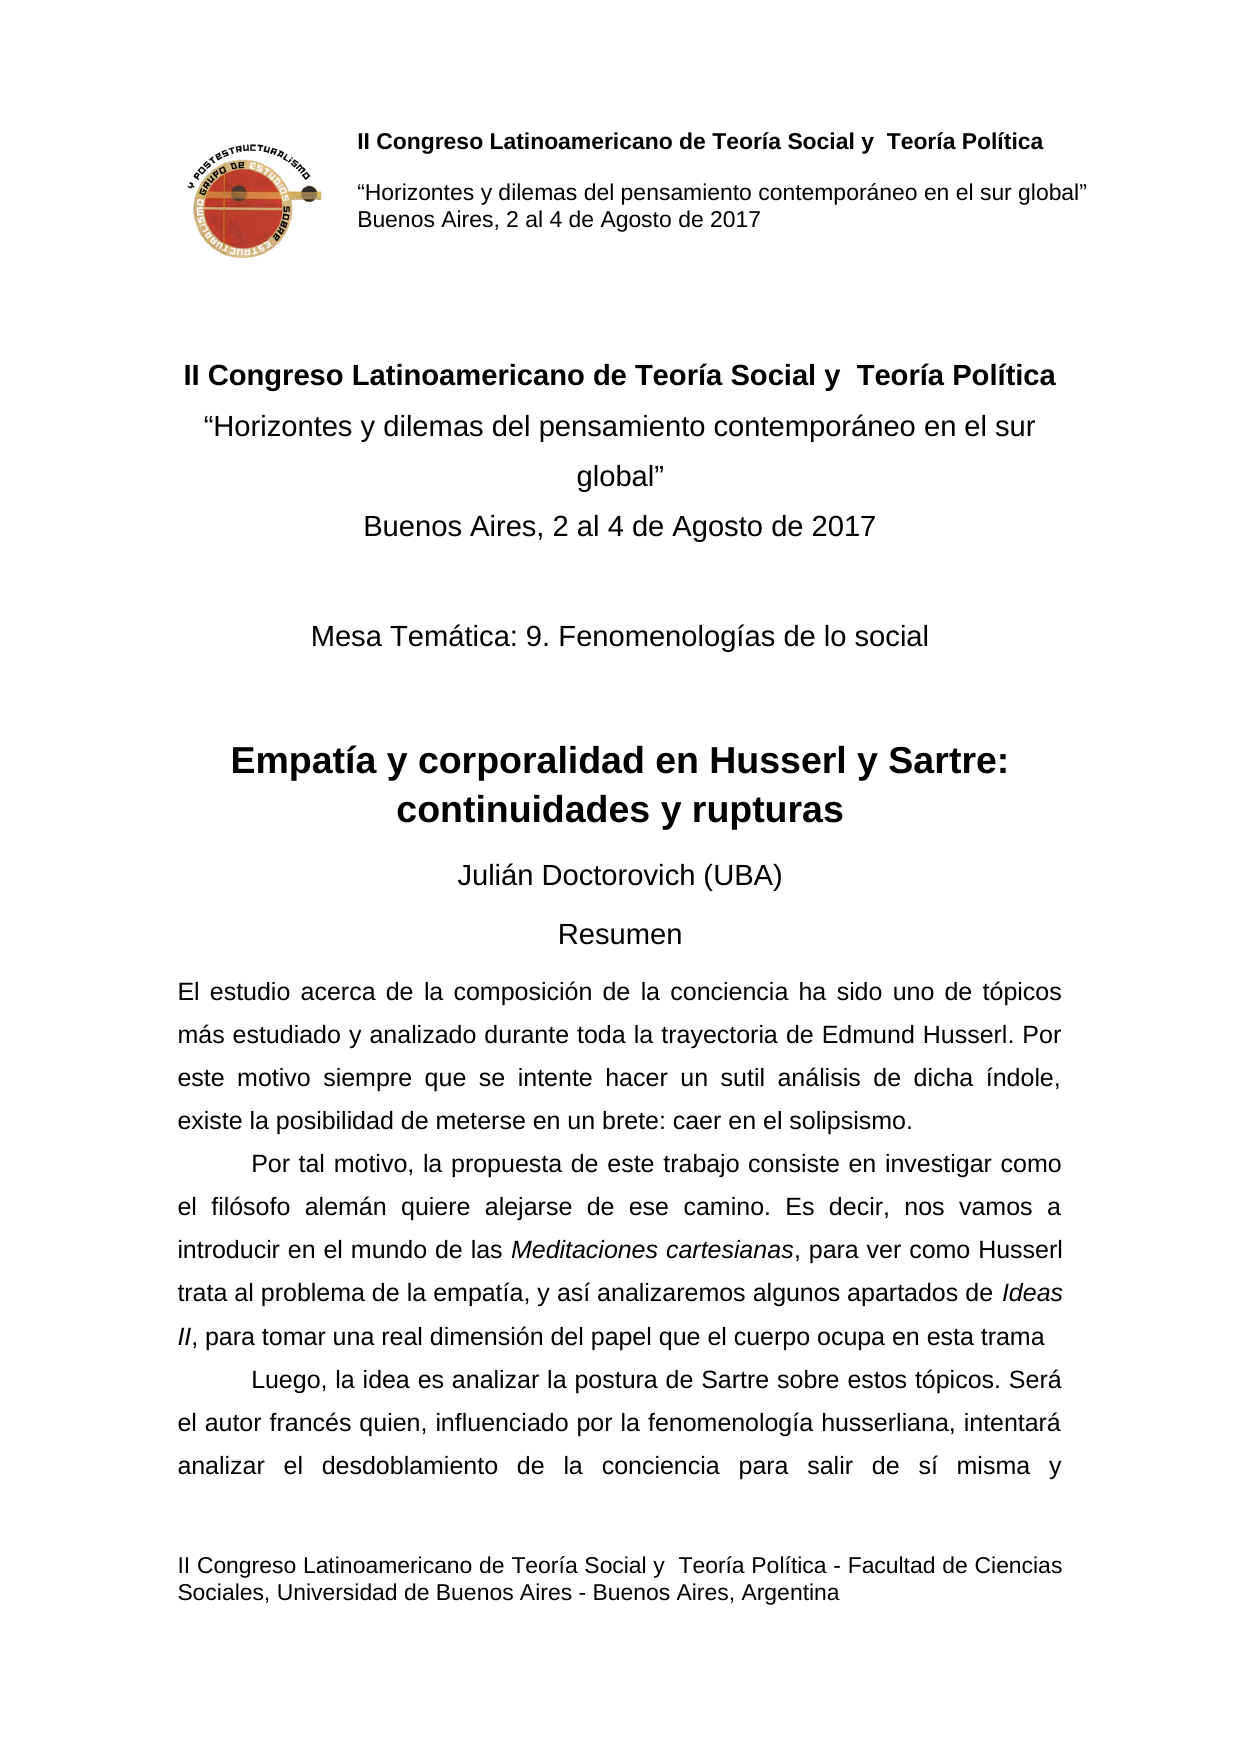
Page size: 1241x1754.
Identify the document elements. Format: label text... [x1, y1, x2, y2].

text El estudio acerca de la composición de la conciencia ha sido uno de tópicos más estudiado y analizado durante toda la trayectoria de Edmund Husserl. Por este motivo siempre que se intente hacer un sutil análisis de dicha índole, existe la posibilidad de meterse en un brete: caer en el solipsismo. [177, 977, 1063, 1135]
text Buenos Aires, 2 al 4 de Agosto de 2017 [177, 509, 1063, 543]
text Por tal motivo, la propuesta de este trabajo consiste en investigar como el filósofo alemán quiere alejarse de ese camino. Es decir, nos vamos a introducir en el mundo de las Meditaciones cartesianas, para ver como Husserl trata al problema de la empatía, y así analizaremos algunos apartados de Ideas II, para tomar una real dimensión del papel que el cuerpo ocupa en esta trama [177, 1149, 1063, 1350]
text II Congreso Latinoamericano de Teoría Social y Teoría Política [177, 358, 1063, 392]
text “Horizontes y dilemas del pensamiento contemporáneo en el sur global” [177, 409, 1063, 493]
picture [177, 102, 322, 265]
text Julián Doctorovich (UBA) [177, 858, 1063, 891]
text Mesa Temática: 9. Fenomenologías de lo social [177, 619, 1063, 653]
text Empatía y corporalidad en Husserl y Sartre: continuidades y rupturas [177, 738, 1063, 831]
text Resumen [177, 917, 1063, 951]
